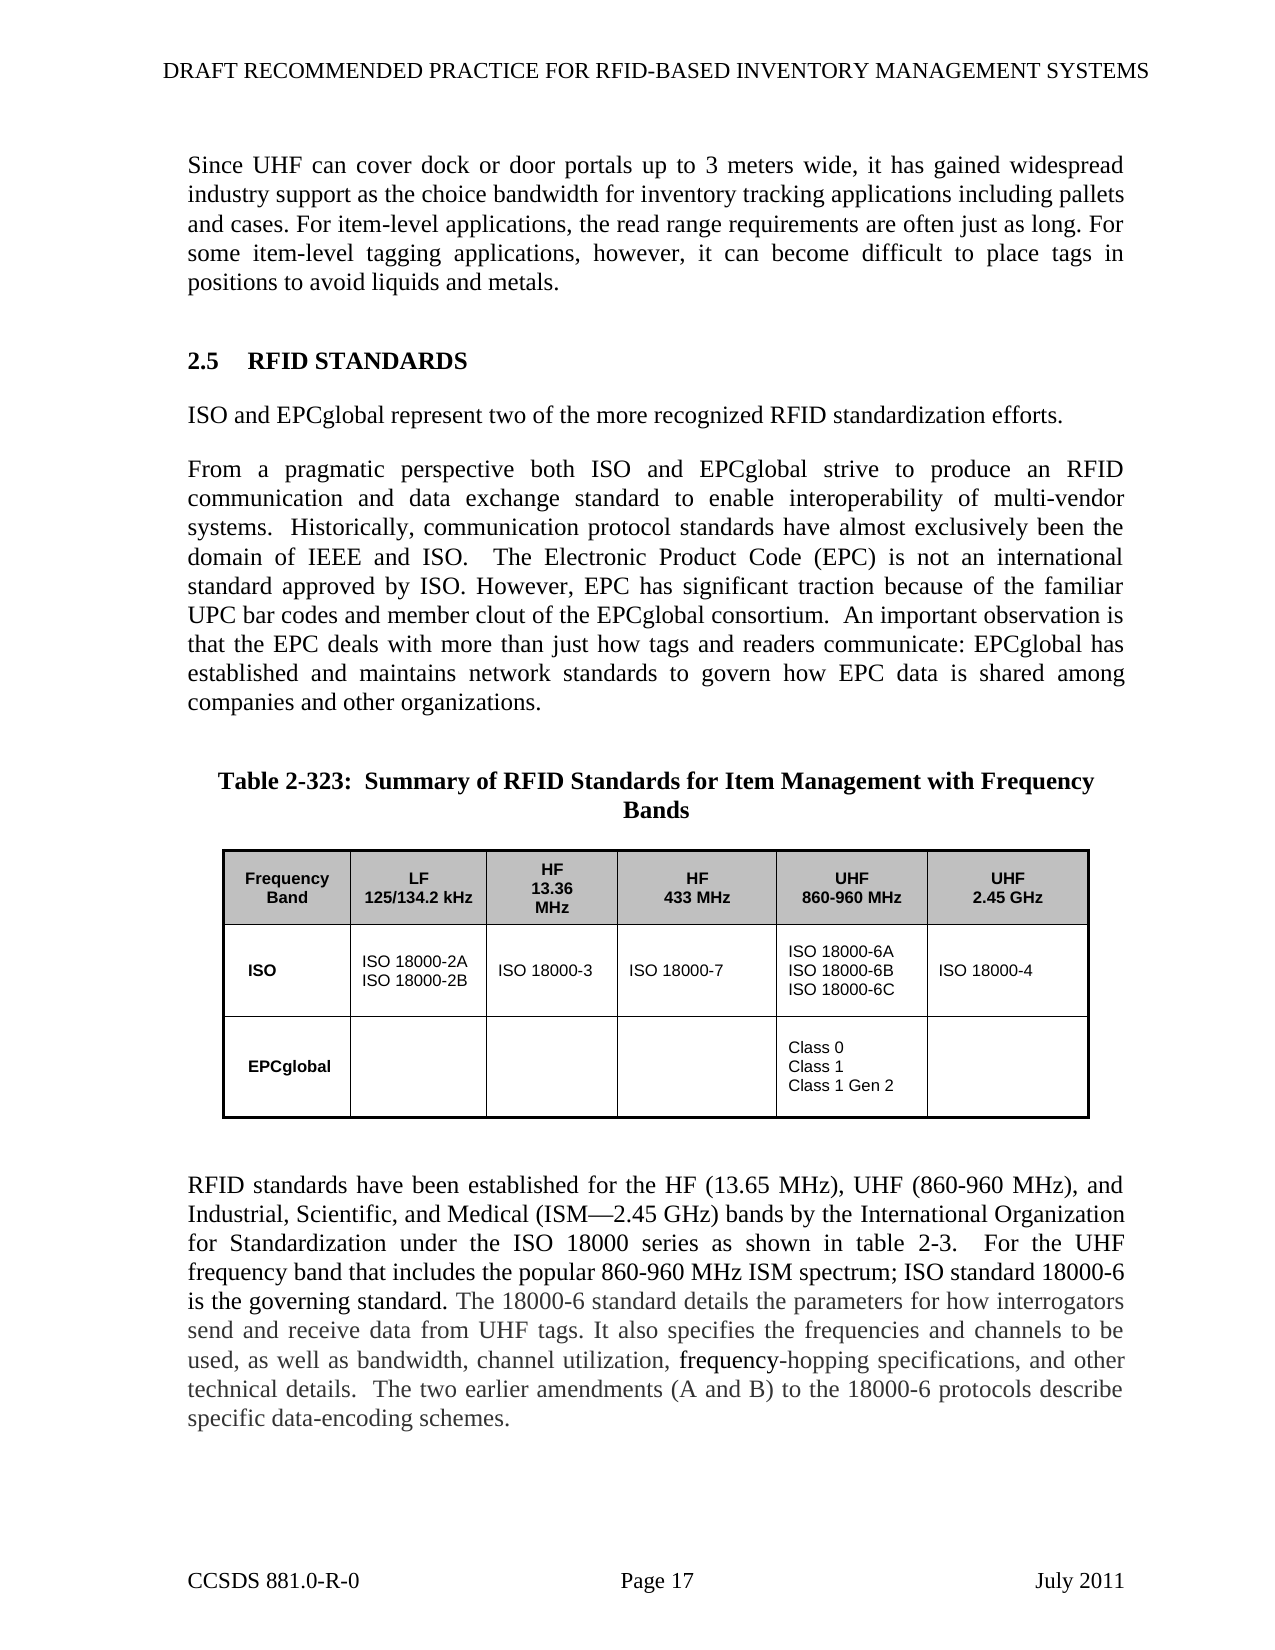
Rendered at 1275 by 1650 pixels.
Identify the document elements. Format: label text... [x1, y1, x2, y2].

table_cell [928, 1017, 1087, 1116]
table_header LF 125/134.2 kHz [351, 852, 486, 924]
table_header HF 13.36 MHz [487, 852, 617, 924]
text Since UHF can cover dock or door portals up to 3 meters wide, it has gained widespread industry support as the choice bandwidth for inventory tracking applications including pallets and cases. For item-level applications, the read range requirements are often just as long. For some item-level tagging applications, however, it can become difficult to place tags in positions to avoid liquids and metals. [187, 150, 1125, 296]
table_cell [351, 1017, 486, 1116]
table_cell ISO [225, 925, 350, 1016]
text ISO and EPCglobal represent two of the more recognized RFID standardization efforts. [187, 399, 1125, 429]
table_header UHF 860-960 MHz [777, 852, 927, 924]
table_header HF 433 MHz [618, 852, 776, 924]
table_header UHF 2.45 GHz [928, 852, 1087, 924]
table_cell ISO 18000-7 [618, 925, 776, 1016]
subtitle rfid Standards [187, 346, 1125, 374]
table_cell ISO 18000-2A ISO 18000-2B [351, 925, 486, 1016]
table_cell ISO 18000-3 [487, 925, 617, 1016]
table_cell [487, 1017, 617, 1116]
table_cell [618, 1017, 776, 1116]
table_header Frequency Band [225, 852, 350, 924]
text From a pragmatic perspective both ISO and EPCglobal strive to produce an RFID communication and data exchange standard to enable interoperability of multi-vendor systems. Historically, communication protocol standards have almost exclusively been the domain of IEEE and ISO. The Electronic Product Code (EPC) is not an international standard approved by ISO. However, EPC has significant traction because of the familiar UPC bar codes and member clout of the EPCglobal consortium. An important observation is that the EPC deals with more than just how tags and readers communicate: EPCglobal has established and maintains network standards to govern how EPC data is shared among companies and other organizations. [187, 454, 1125, 716]
table_cell Class 0 Class 1 Class 1 Gen 2 [777, 1017, 927, 1116]
table_cell ISO 18000-6A ISO 18000-6B ISO 18000-6C [777, 925, 927, 1016]
table_cell EPCglobal [225, 1017, 350, 1116]
table_cell ISO 18000-4 [928, 925, 1087, 1016]
